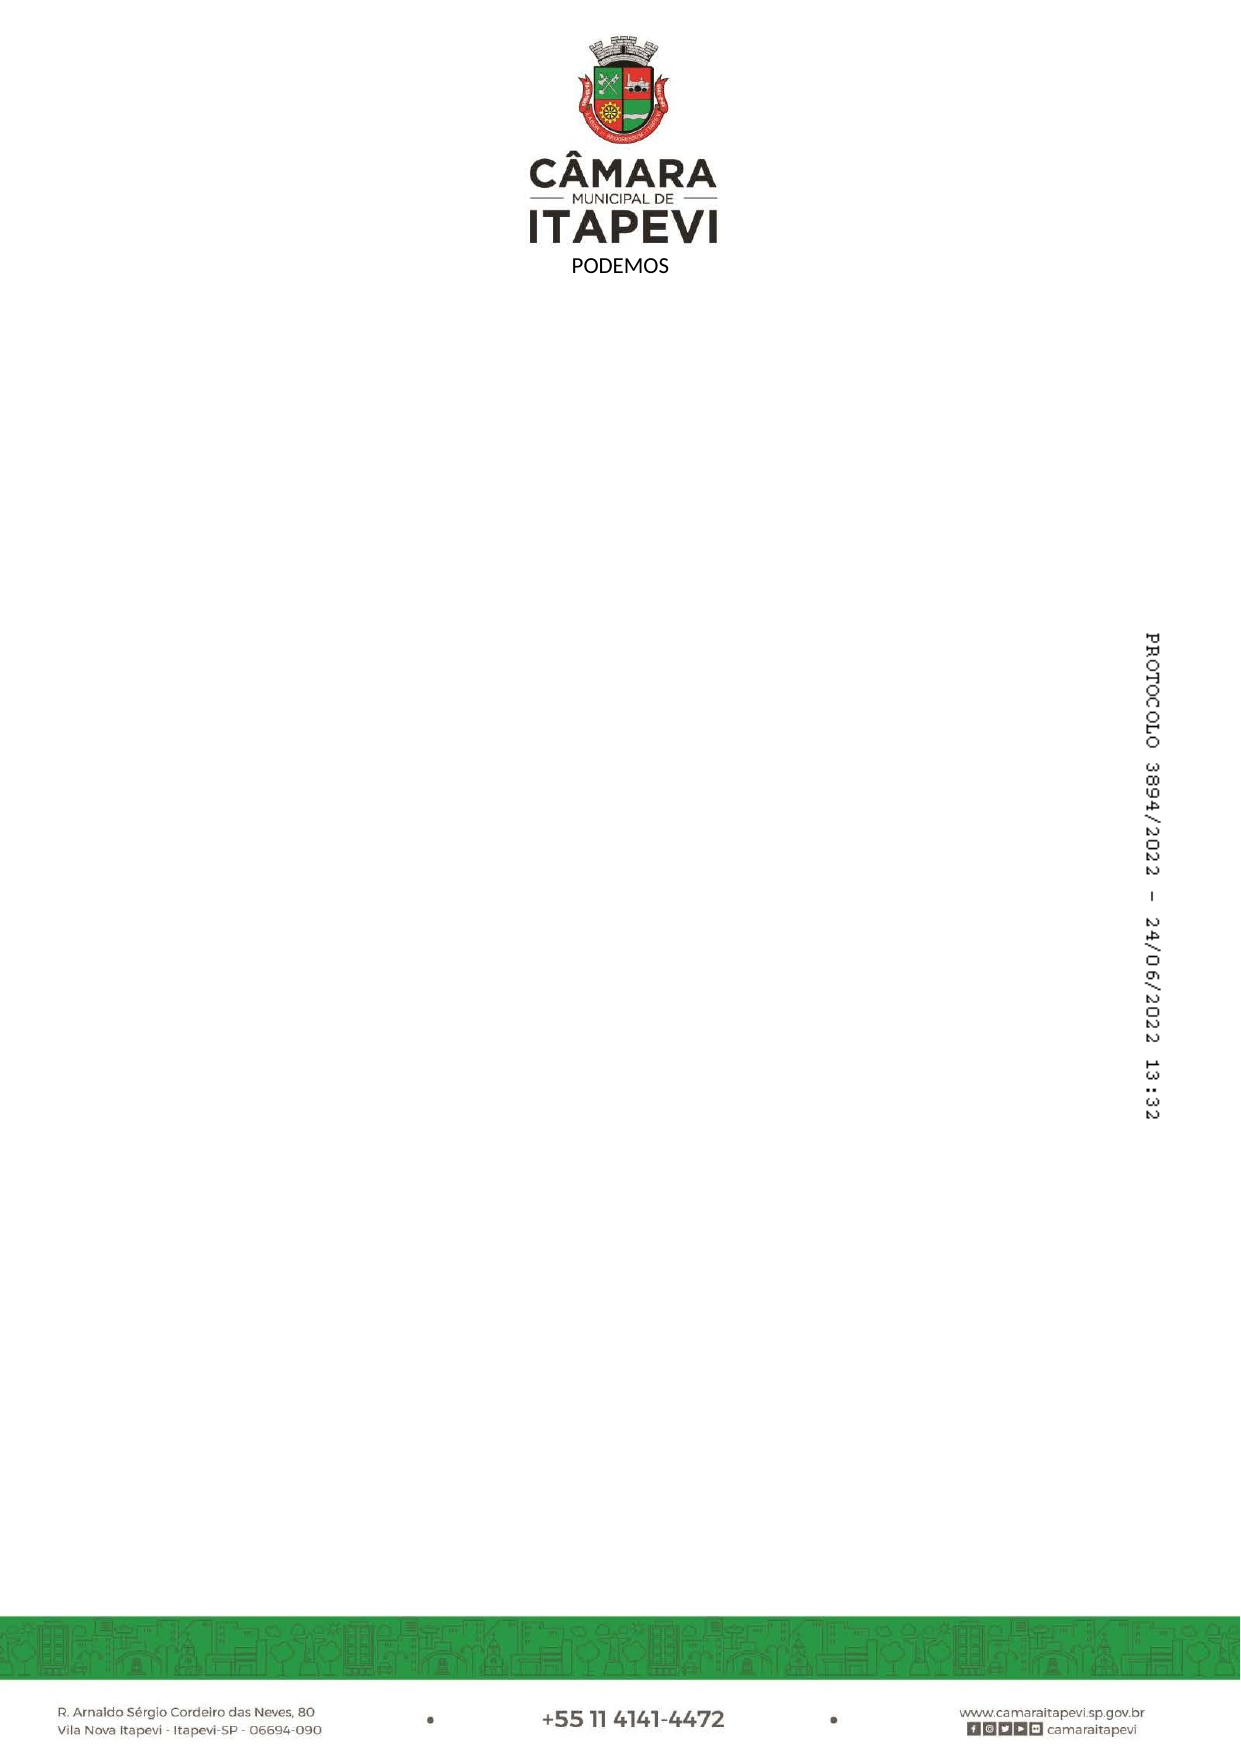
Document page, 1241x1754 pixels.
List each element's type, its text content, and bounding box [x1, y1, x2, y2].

picture [0, 1615, 1241, 1754]
picture [1120, 629, 1183, 1125]
text PODEMOS [177, 251, 1063, 279]
picture [514, 29, 726, 249]
